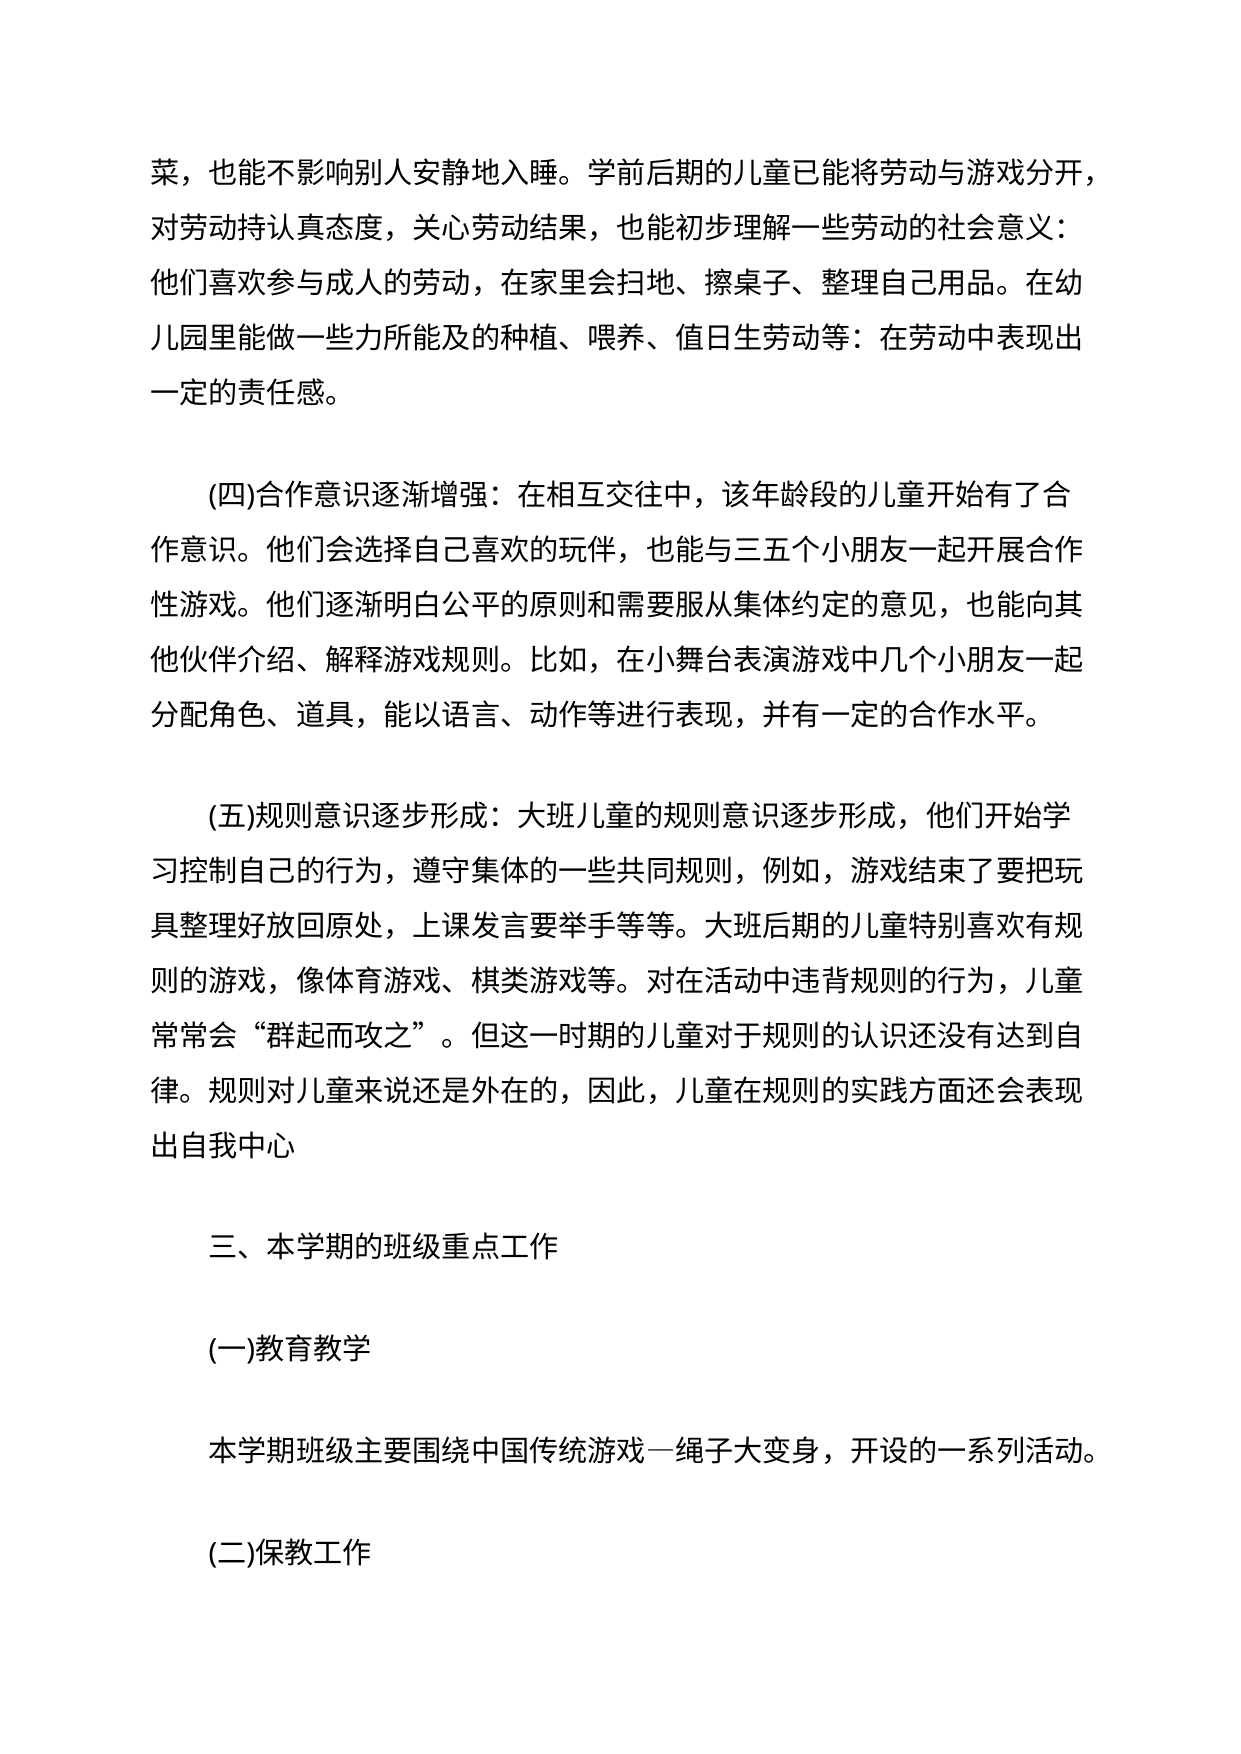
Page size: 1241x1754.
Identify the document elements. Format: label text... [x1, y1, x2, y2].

text 本学期班级主要围绕中国传统游戏—绳子大变身，开设的一系列活动。 [150, 1428, 1090, 1470]
text (二)保教工作 [150, 1529, 1090, 1572]
text 三、本学期的班级重点工作 [150, 1224, 1090, 1266]
text (四)合作意识逐渐增强：在相互交往中，该年龄段的儿童开始有了合作意识。他们会选择自己喜欢的玩伴，也能与三五个小朋友一起开展合作性游戏。他们逐渐明白公平的原则和需要服从集体约定的意见，也能向其他伙伴介绍、解释游戏规则。比如，在小舞台表演游戏中几个小朋友一起分配角色、道具，能以语言、动作等进行表现，并有一定的合作水平。 [150, 471, 1090, 733]
text (五)规则意识逐步形成：大班儿童的规则意识逐步形成，他们开始学习控制自己的行为，遵守集体的一些共同规则，例如，游戏结束了要把玩具整理好放回原处，上课发言要举手等等。大班后期的儿童特别喜欢有规则的游戏，像体育游戏、棋类游戏等。对在活动中违背规则的行为，儿童常常会“群起而攻之”。但这一时期的儿童对于规则的认识还没有达到自律。规则对儿童来说还是外在的，因此，儿童在规则的实践方面还会表现出自我中心 [150, 793, 1090, 1164]
text (一)教育教学 [150, 1326, 1090, 1368]
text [150, 150, 1090, 412]
